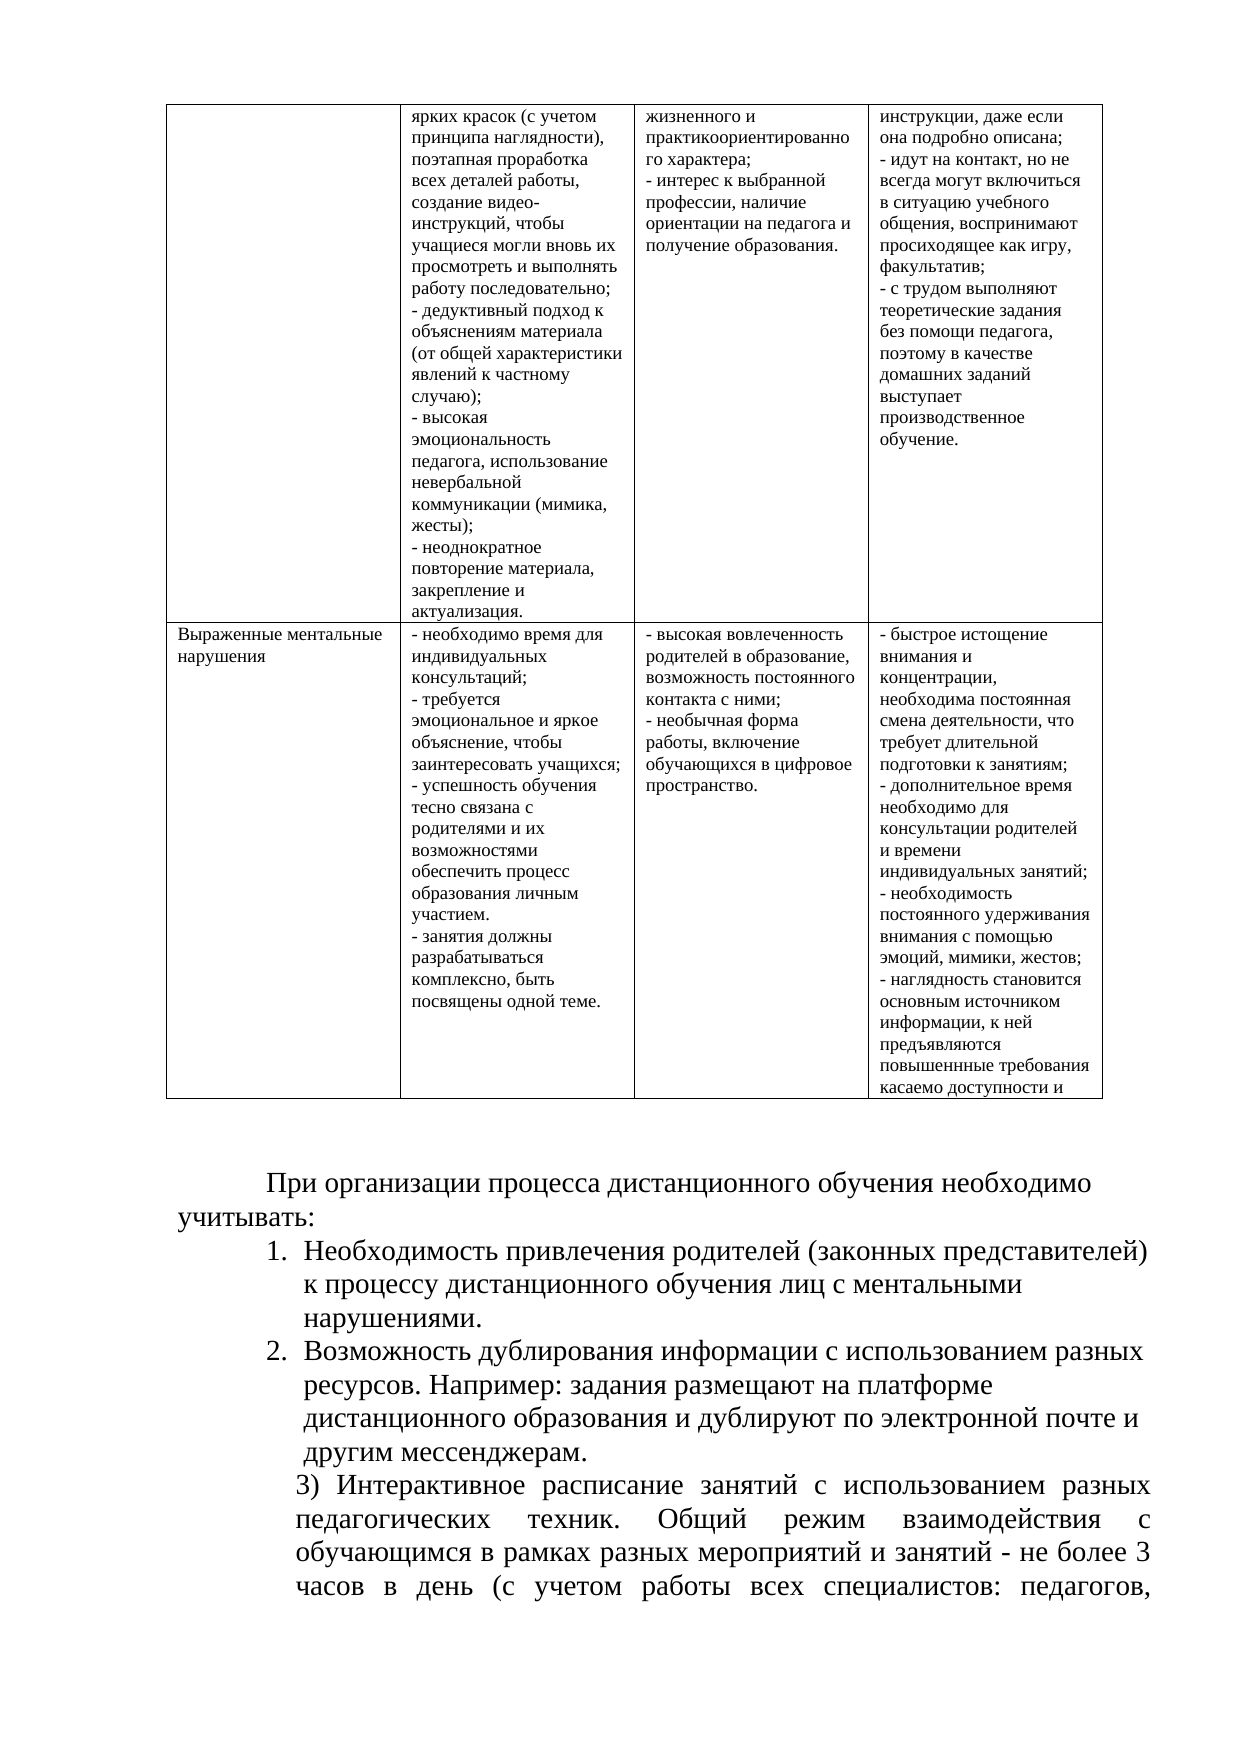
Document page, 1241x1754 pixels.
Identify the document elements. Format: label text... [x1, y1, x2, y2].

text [295, 1467, 1152, 1602]
list Возможность дублирования информации с использованием разных ресурсов. Например: задания размещают на платформе дистанционного образования и дублируют по электронной почте и другим мессенджерам. [266, 1333, 1152, 1467]
text При организации процесса дистанционного обучения необходимо учитывать: [177, 1166, 1152, 1233]
table_cell - необходимо время для индивидуальных консультаций; - требуется эмоциональное и яркое объяснение, чтобы заинтересовать учащихся; - успешность обучения тесно связана с родителями и их возможностями обеспечить процесс образования личным участием. - занятия должны разрабатываться комплексно, быть посвящены одной теме. [401, 623, 634, 1097]
table_cell - быстрое истощение внимания и концентрации, необходима постоянная смена деятельности, что требует длительной подготовки к занятиям; - дополнительное время необходимо для консультации родителей и времени индивидуальных занятий; - необходимость постоянного удерживания внимания с помощью эмоций, мимики, жестов; - наглядность становится основным источником информации, к ней предъявляются повышеннные требования касаемо доступности и [869, 623, 1102, 1097]
table_cell - высокая вовлеченность родителей в образование, возможность постоянного контакта с ними; - необычная форма работы, включение обучающихся в цифровое пространство. [635, 623, 868, 1097]
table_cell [401, 105, 634, 622]
table_cell Выраженные ментальные нарушения [167, 623, 400, 1097]
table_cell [167, 105, 400, 622]
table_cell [869, 105, 1102, 622]
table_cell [635, 105, 868, 622]
list Необходимость привлечения родителей (законных представителей) к процессу дистанционного обучения лиц с ментальными нарушениями. [266, 1233, 1152, 1333]
